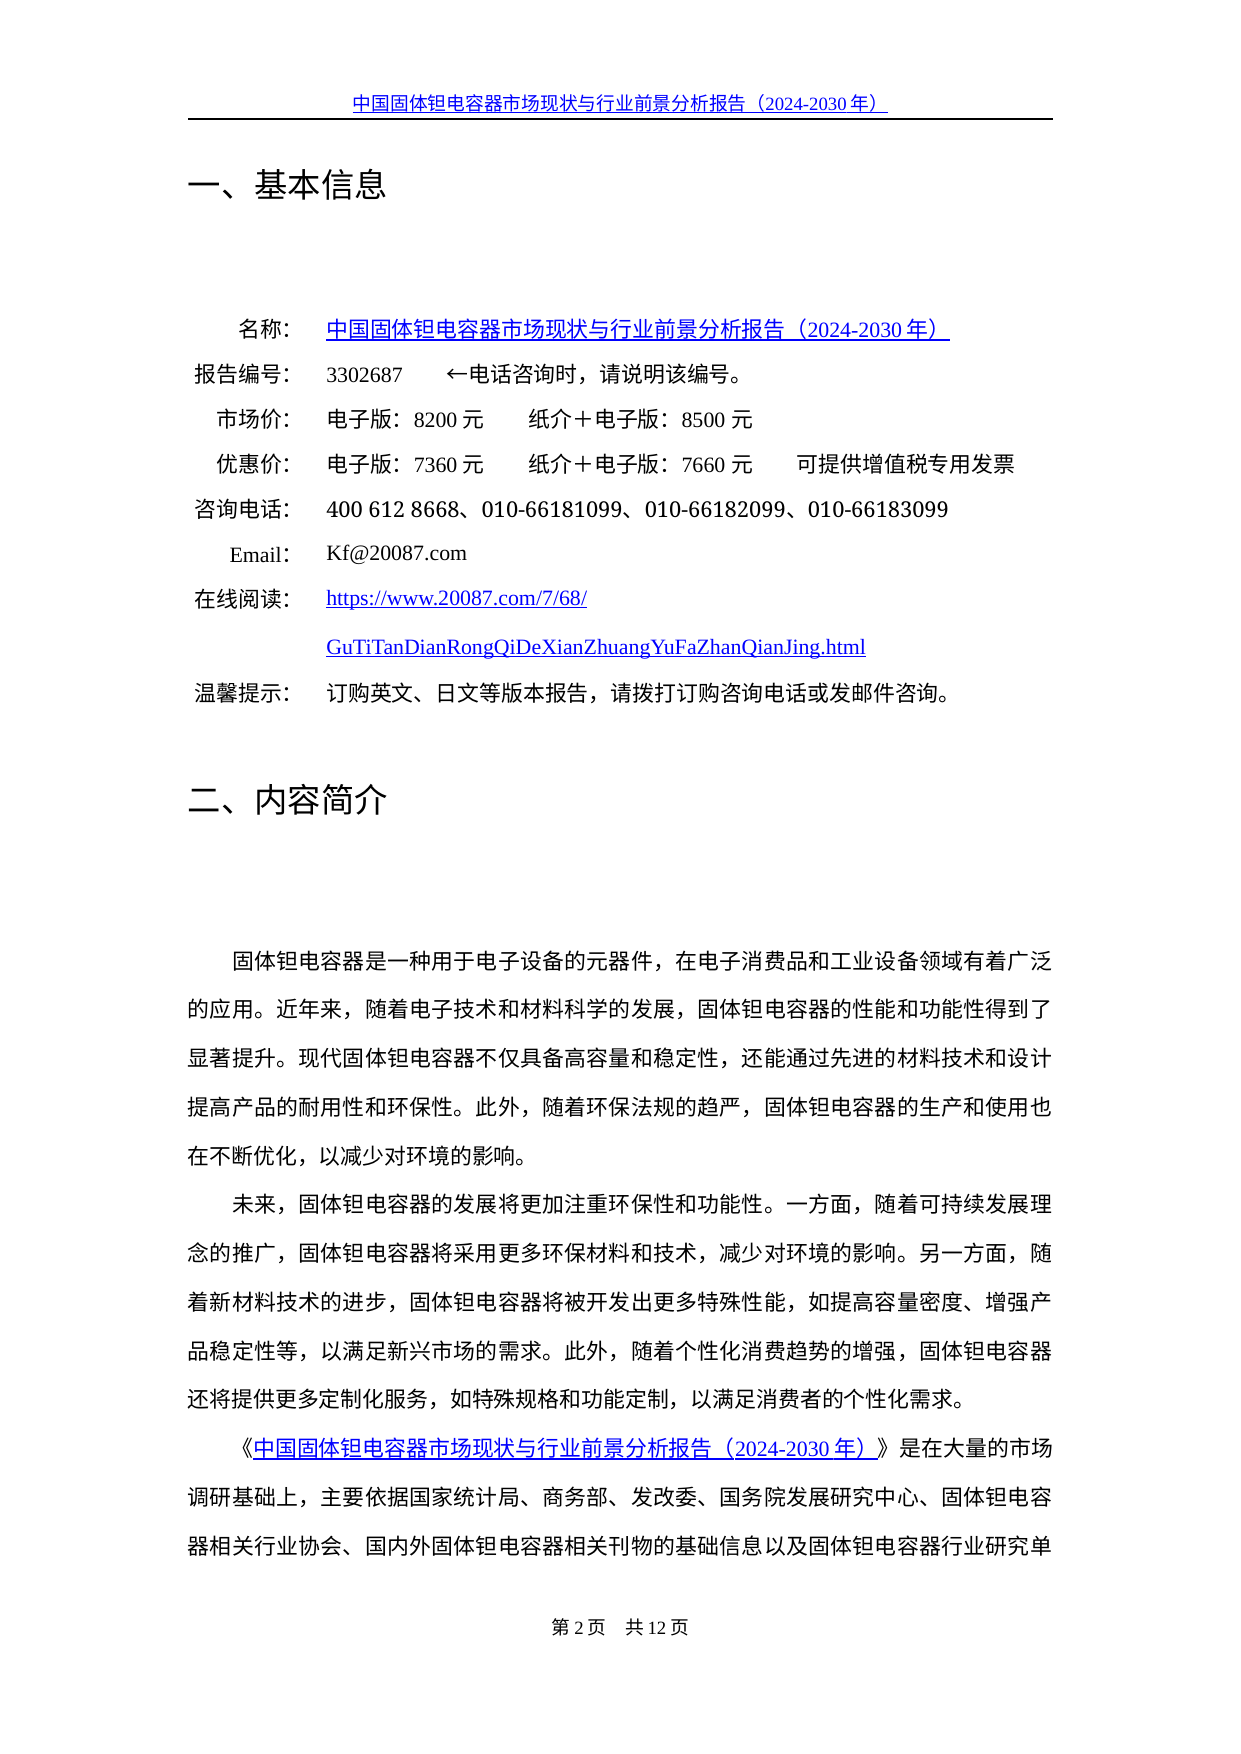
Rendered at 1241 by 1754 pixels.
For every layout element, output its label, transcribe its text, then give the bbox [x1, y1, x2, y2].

table_cell 温馨提示： [167, 675, 315, 720]
table_cell 电子版：7360 元 纸介＋电子版：7660 元 可提供增值税专用发票 [315, 447, 1073, 492]
table_header 中国固体钽电容器市场现状与行业前景分析报告（2024-2030年） [315, 312, 1073, 357]
title 一、基本信息 [187, 150, 1053, 215]
table_cell 咨询电话： [167, 492, 315, 537]
table_cell 优惠价： [167, 447, 315, 492]
table_cell 3302687 ←电话咨询时，请说明该编号。 [315, 357, 1073, 402]
title 二、内容简介 [187, 766, 1053, 831]
table_cell 市场价： [167, 402, 315, 447]
table_cell 电子版：8200 元 纸介＋电子版：8500 元 [315, 402, 1073, 447]
table_cell 400 612 8668、010-66181099、010-66182099、010-66183099 [315, 492, 1073, 537]
table_cell 报告编号： [167, 357, 315, 402]
table_cell 在线阅读： [167, 582, 315, 675]
table_cell [315, 582, 1073, 675]
table_cell Email： [167, 537, 315, 582]
table_header 名称： [167, 312, 315, 357]
table_cell Kf@20087.com [315, 537, 1073, 582]
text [187, 943, 1053, 1561]
table_cell 订购英文、日文等版本报告，请拨打订购咨询电话或发邮件咨询。 [315, 675, 1073, 720]
